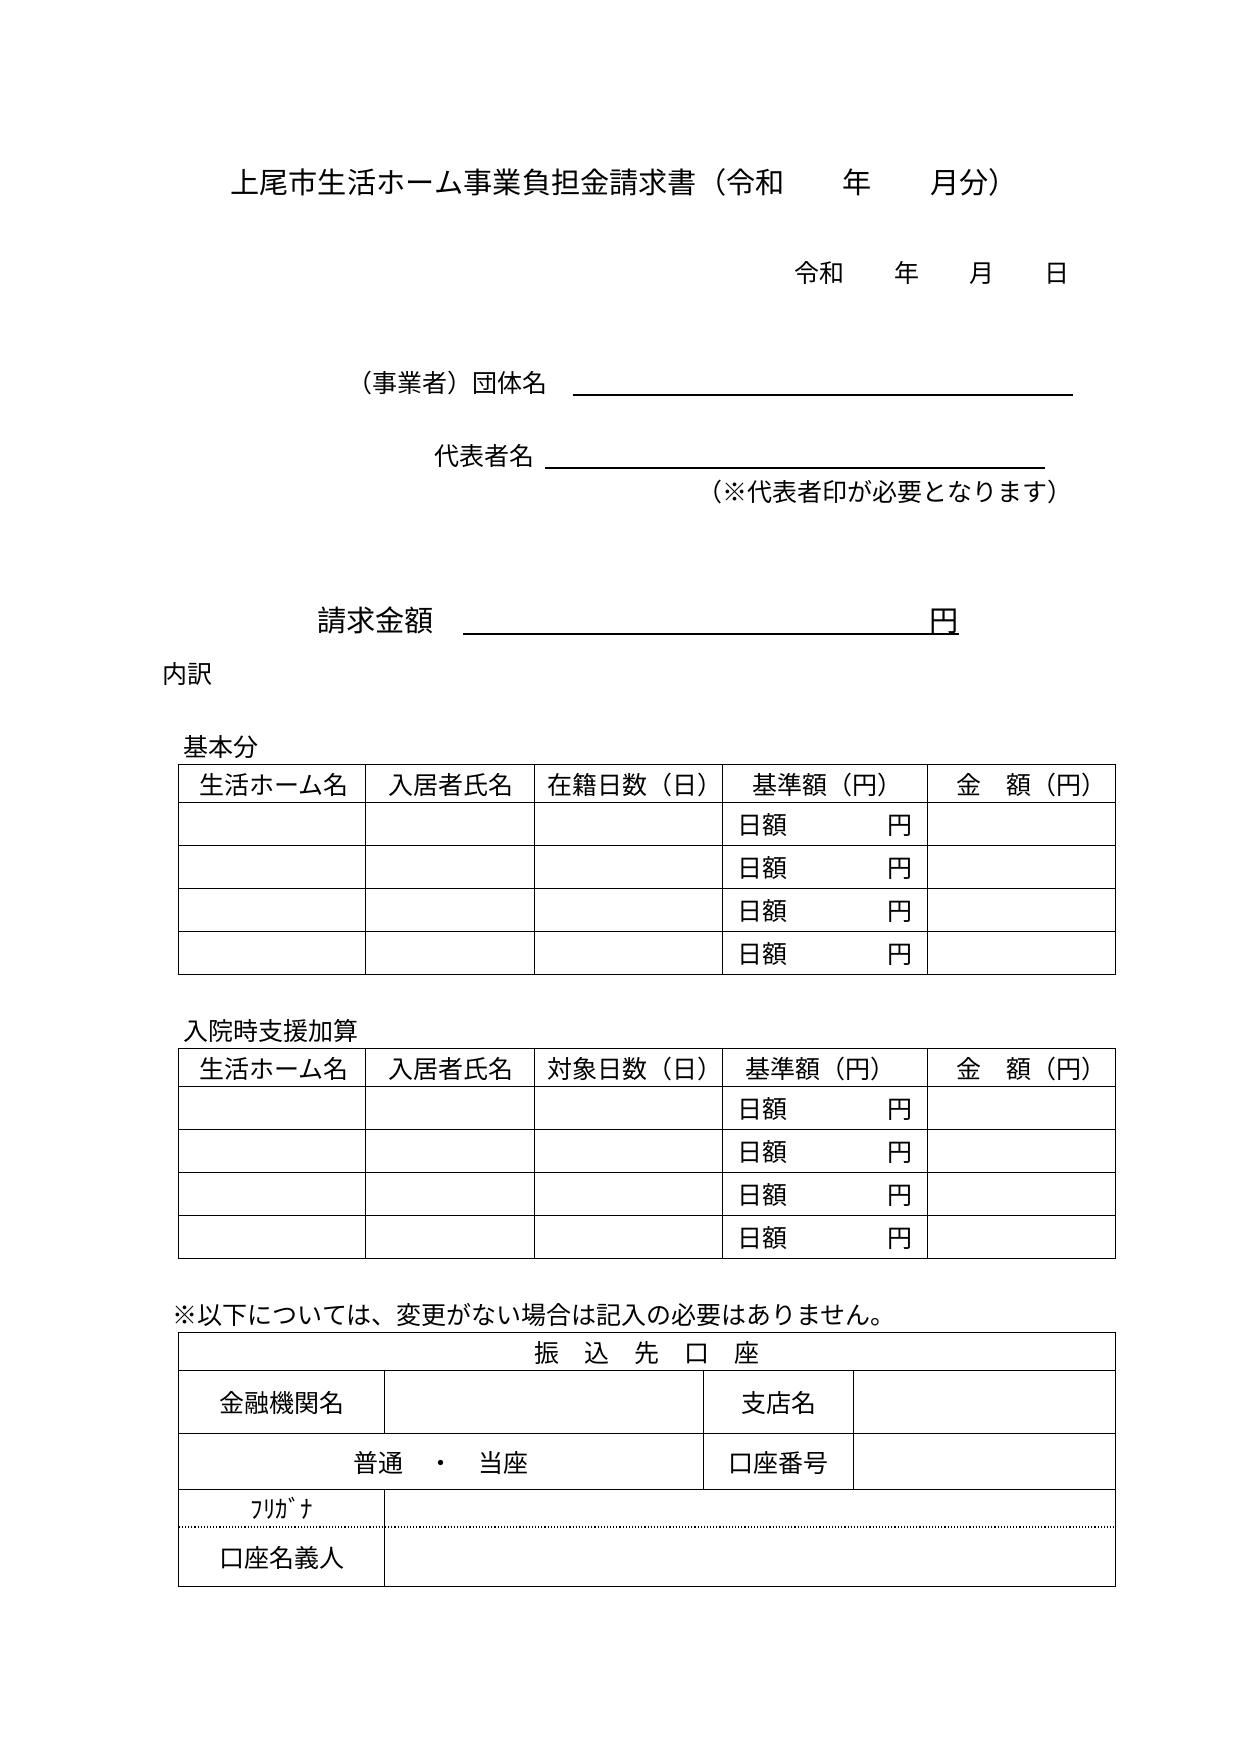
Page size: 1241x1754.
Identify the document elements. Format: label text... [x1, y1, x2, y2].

table_cell [385, 1371, 703, 1433]
table_cell [179, 1216, 365, 1258]
table_cell 支店名 [704, 1371, 853, 1433]
table_cell 日額 円 [723, 846, 927, 888]
table_cell [366, 1087, 534, 1129]
table_cell [535, 1130, 722, 1172]
table_header 入居者氏名 [366, 1049, 534, 1086]
table_cell 日額 円 [723, 1216, 927, 1258]
text 内訳 [162, 655, 1092, 691]
table_header 基準額（円） [723, 765, 927, 802]
table_header 生活ホーム名 [179, 765, 365, 802]
table_cell [928, 1173, 1115, 1215]
table_header 金 額（円） [928, 765, 1115, 802]
text 令和 年 月 日 [148, 254, 1069, 290]
text （※代表者印が必要となります） [148, 472, 1092, 509]
table_cell 金融機関名 [179, 1371, 384, 1433]
table_cell [535, 1173, 722, 1215]
table_cell [179, 1173, 365, 1215]
table_cell [179, 889, 365, 931]
table_cell 日額 円 [723, 1130, 927, 1172]
table_cell 日額 円 [723, 1173, 927, 1215]
table_header 入居者氏名 [366, 765, 534, 802]
table_cell 日額 円 [723, 932, 927, 974]
table_cell [179, 846, 365, 888]
table_header 生活ホーム名 [179, 1049, 365, 1086]
text 上尾市生活ホーム事業負担金請求書（令和 年 月分） [148, 144, 1092, 217]
text 請求金額 円 [183, 582, 1092, 655]
table_cell [928, 803, 1115, 845]
table_cell [535, 803, 722, 845]
table_cell [179, 932, 365, 974]
table_cell [928, 889, 1115, 931]
table_cell [366, 846, 534, 888]
table_cell [385, 1526, 1115, 1586]
table_cell [535, 1087, 722, 1129]
table_cell [366, 803, 534, 845]
table_cell [366, 1130, 534, 1172]
table_cell [928, 932, 1115, 974]
table_cell [928, 1087, 1115, 1129]
table_cell 日額 円 [723, 1087, 927, 1129]
table_cell [179, 1130, 365, 1172]
table_cell [535, 932, 722, 974]
table_cell 普通 ・ 当座 [179, 1434, 703, 1489]
table_header 振 込 先 口 座 [179, 1333, 1115, 1369]
table_cell 口座名義人 [179, 1526, 384, 1586]
text （事業者）団体名 [148, 363, 1092, 399]
text 代表者名 [148, 436, 1092, 472]
table_cell [385, 1490, 1115, 1526]
table_cell [854, 1434, 1115, 1489]
table_cell [366, 889, 534, 931]
text 入院時支援加算 [183, 1012, 1092, 1048]
table_cell [535, 889, 722, 931]
table_cell [366, 1173, 534, 1215]
text 基本分 [183, 728, 1092, 764]
table_cell [928, 1216, 1115, 1258]
table_cell [179, 1087, 365, 1129]
table_cell [928, 1130, 1115, 1172]
table_cell [535, 846, 722, 888]
table_cell [366, 932, 534, 974]
table_header 対象日数（日） [535, 1049, 722, 1086]
table_cell 口座番号 [704, 1434, 853, 1489]
table_cell [535, 1216, 722, 1258]
table_cell 日額 円 [723, 803, 927, 845]
table_header 金 額（円） [928, 1049, 1115, 1086]
table_cell ﾌﾘｶﾞﾅ [179, 1490, 384, 1526]
table_cell [928, 846, 1115, 888]
table_cell [854, 1371, 1115, 1433]
text ※以下については、変更がない場合は記入の必要はありません。 [148, 1296, 1092, 1332]
table_header 基準額（円） [723, 1049, 927, 1086]
table_header 在籍日数（日） [535, 765, 722, 802]
table_cell 日額 円 [723, 889, 927, 931]
table_cell [179, 803, 365, 845]
table_cell [366, 1216, 534, 1258]
